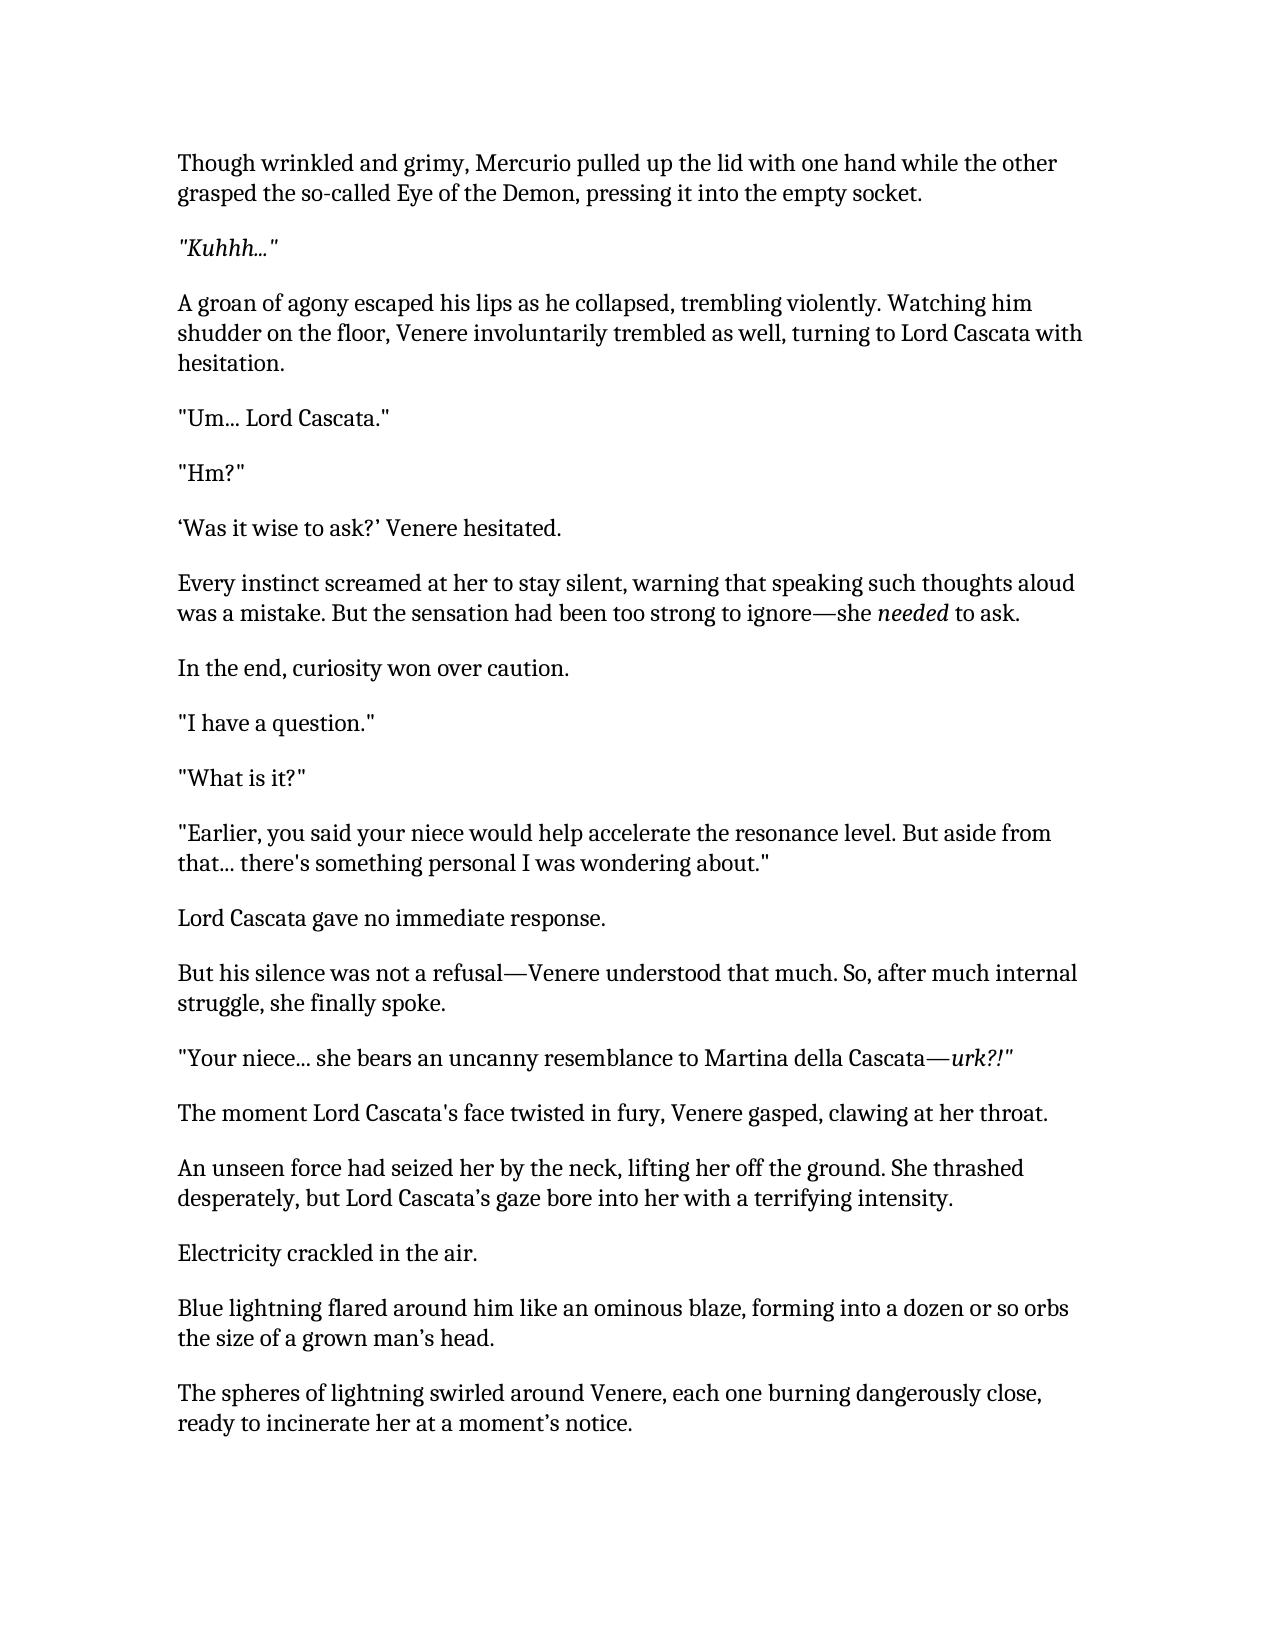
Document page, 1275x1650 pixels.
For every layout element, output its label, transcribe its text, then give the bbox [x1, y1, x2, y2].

text "Hm?" [177, 458, 1098, 488]
text "Kuhhh..." [177, 233, 1098, 263]
text "What is it?" [177, 763, 1098, 793]
text The moment Lord Cascata's face twisted in fury, Venere gasped, clawing at her throat. [177, 1098, 1098, 1128]
text "Um... Lord Cascata." [177, 403, 1098, 433]
text "Your niece... she bears an uncanny resemblance to Martina della Cascata—urk?!" [177, 1043, 1098, 1073]
text "Earlier, you said your niece would help accelerate the resonance level. But aside from that... there's something personal I was wondering about." [177, 818, 1098, 878]
text Electricity crackled in the air. [177, 1238, 1098, 1268]
text Lord Cascata gave no immediate response. [177, 903, 1098, 933]
text In the end, curiosity won over caution. [177, 653, 1098, 683]
text The spheres of lightning swirled around Venere, each one burning dangerously close, ready to incinerate her at a moment’s notice. [177, 1378, 1098, 1438]
text "I have a question." [177, 708, 1098, 738]
text Blue lightning flared around him like an ominous blaze, forming into a dozen or so orbs the size of a grown man’s head. [177, 1293, 1098, 1353]
text A groan of agony escaped his lips as he collapsed, trembling violently. Watching him shudder on the floor, Venere involuntarily trembled as well, turning to Lord Cascata with hesitation. [177, 288, 1098, 378]
text But his silence was not a refusal—Venere understood that much. So, after much internal struggle, she finally spoke. [177, 958, 1098, 1018]
text ‘Was it wise to ask?’ Venere hesitated. [177, 513, 1098, 543]
text Every instinct screamed at her to stay silent, warning that speaking such thoughts aloud was a mistake. But the sensation had been too strong to ignore—she needed to ask. [177, 568, 1098, 628]
text An unseen force had seized her by the neck, lifting her off the ground. She thrashed desperately, but Lord Cascata’s gaze bore into her with a terrifying intensity. [177, 1153, 1098, 1213]
text Though wrinkled and grimy, Mercurio pulled up the lid with one hand while the other grasped the so-called Eye of the Demon, pressing it into the empty socket. [177, 148, 1098, 208]
